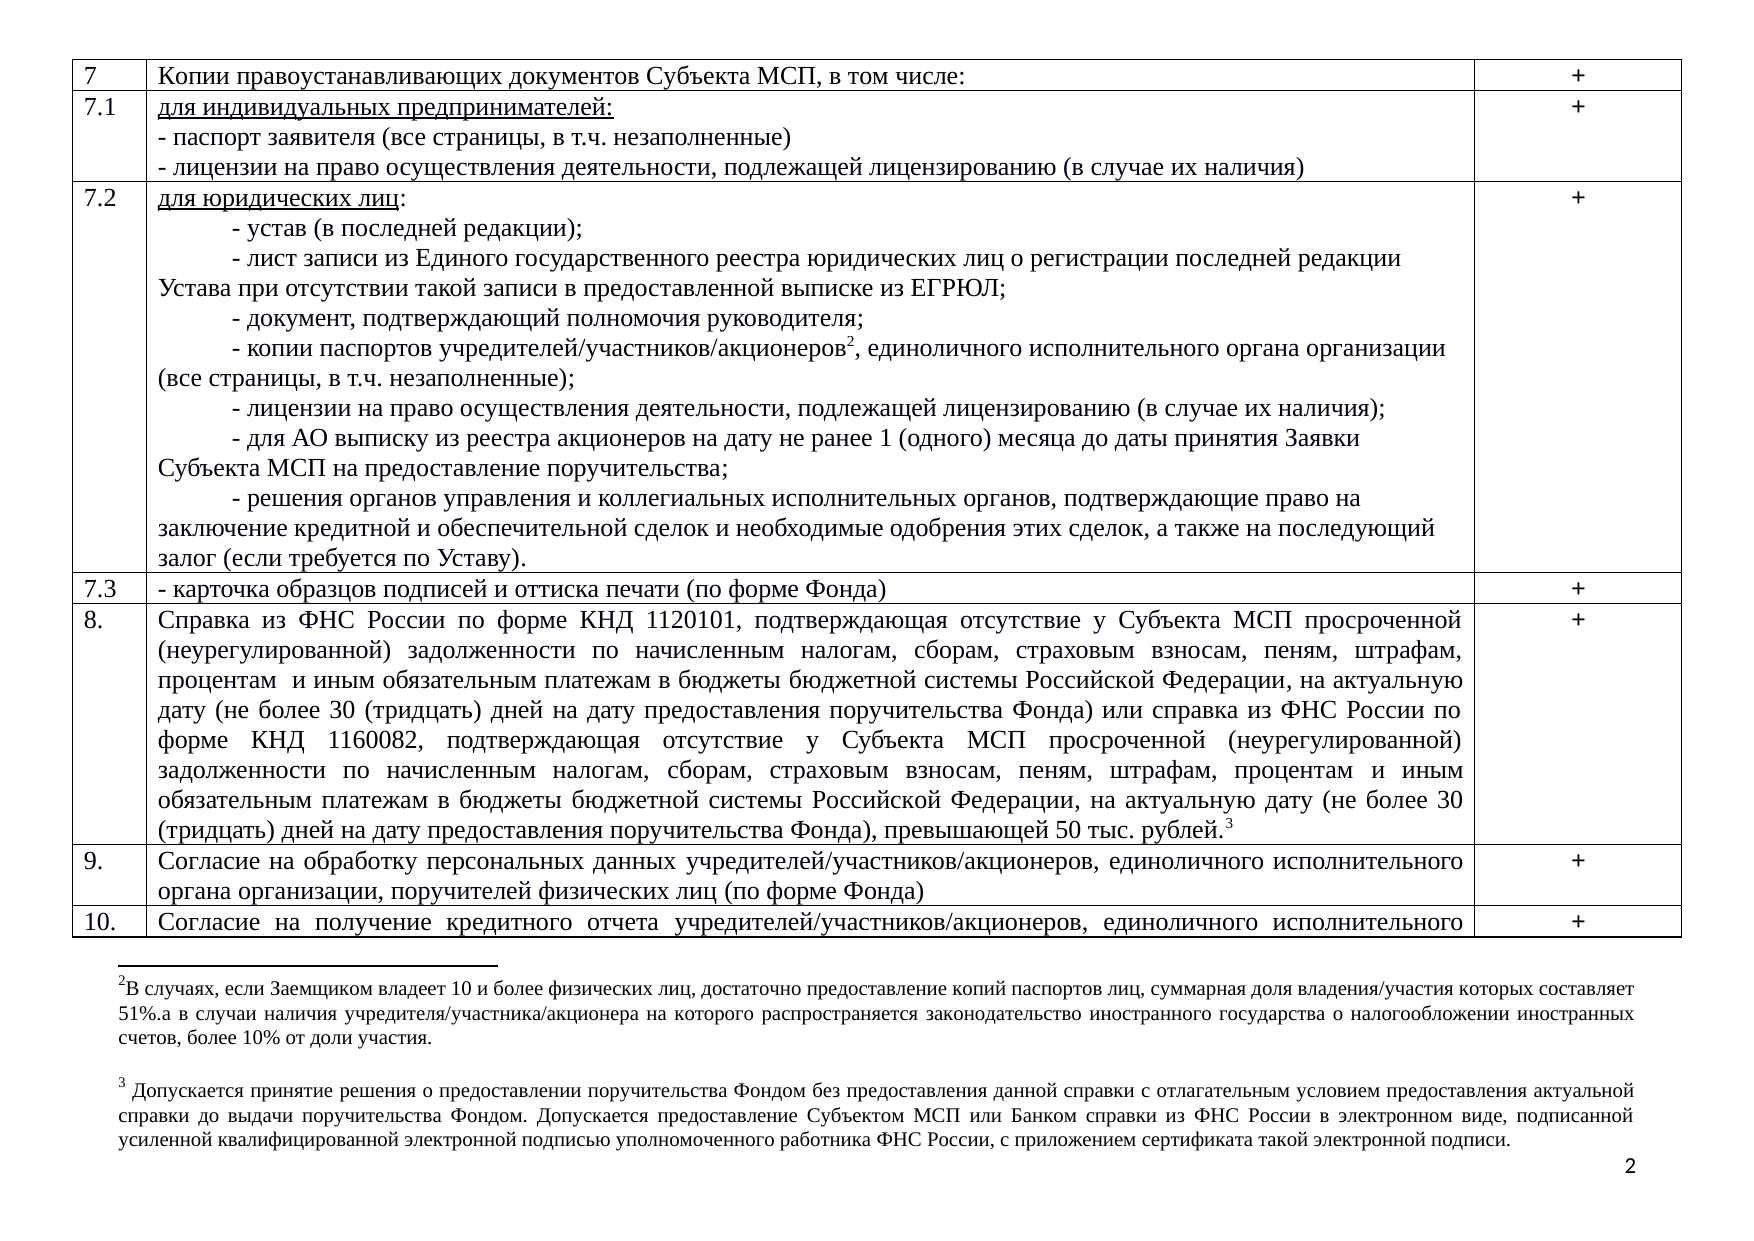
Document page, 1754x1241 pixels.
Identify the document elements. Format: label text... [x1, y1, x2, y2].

table_cell + [1475, 182, 1681, 572]
table_cell + [1475, 60, 1681, 90]
table_cell 9. [73, 845, 146, 905]
table_cell Согласие на обработку персональных данных учредителей/участников/акционеров, единоличного исполнительного органа организации, поручителей физических лиц (по форме Фонда) [147, 845, 1474, 905]
table_cell Справка из ФНС России по форме КНД 1120101, подтверждающая отсутствие у Субъекта МСП просроченной (неурегулированной) задолженности по начисленным налогам, сборам, страховым взносам, пеням, штрафам, процентам и иным обязательным платежам в бюджеты бюджетной системы Российской Федерации, на актуальную дату (не более 30 (тридцать) дней на дату предоставления поручительства Фонда) или справка из ФНС России по форме КНД 1160082, подтверждающая отсутствие у Субъекта МСП просроченной (неурегулированной) задолженности по начисленным налогам, сборам, страховым взносам, пеням, штрафам, процентам и иным обязательным платежам в бюджеты бюджетной системы Российской Федерации, на актуальную дату (не более 30 (тридцать) дней на дату предоставления поручительства Фонда), превышающей 50 тыс. рублей. [147, 604, 1474, 844]
table_cell для юридических лиц: - устав (в последней редакции); - лист записи из Единого государственного реестра юридических лиц о регистрации последней редакции Устава при отсутствии такой записи в предоставленной выписке из ЕГРЮЛ; - документ, подтверждающий полномочия руководителя; - копии паспортов учредителей/участников/акционеров, единоличного исполнительного органа организации (все страницы, в т.ч. незаполненные); - лицензии на право осуществления деятельности, подлежащей лицензированию (в случае их наличия); - для АО выписку из реестра акционеров на дату не ранее 1 (одного) месяца до даты принятия Заявки Субъекта МСП на предоставление поручительства; - решения органов управления и коллегиальных исполнительных органов, подтверждающие право на заключение кредитной и обеспечительной сделок и необходимые одобрения этих сделок, а также на последующий залог (если требуется по Уставу). [147, 182, 1474, 572]
table_cell 7 [73, 60, 146, 90]
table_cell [147, 906, 1474, 936]
table_cell + [1475, 604, 1681, 844]
table_cell для индивидуальных предпринимателей: - паспорт заявителя (все страницы, в т.ч. незаполненные) - лицензии на право осуществления деятельности, подлежащей лицензированию (в случае их наличия) [147, 91, 1474, 181]
table_cell + [1475, 906, 1681, 936]
table_cell + [1475, 91, 1681, 181]
table_cell 10. [73, 906, 146, 936]
table_cell - карточка образцов подписей и оттиска печати (по форме Фонда) [147, 573, 1474, 603]
table_cell 8. [73, 604, 146, 844]
table_cell + [1475, 573, 1681, 603]
table_cell + [1475, 845, 1681, 905]
table_cell Копии правоустанавливающих документов Субъекта МСП, в том числе: [147, 60, 1474, 90]
table_cell 7.2 [73, 182, 146, 572]
table_cell 7.3 [73, 573, 146, 603]
table_cell 7.1 [73, 91, 146, 181]
